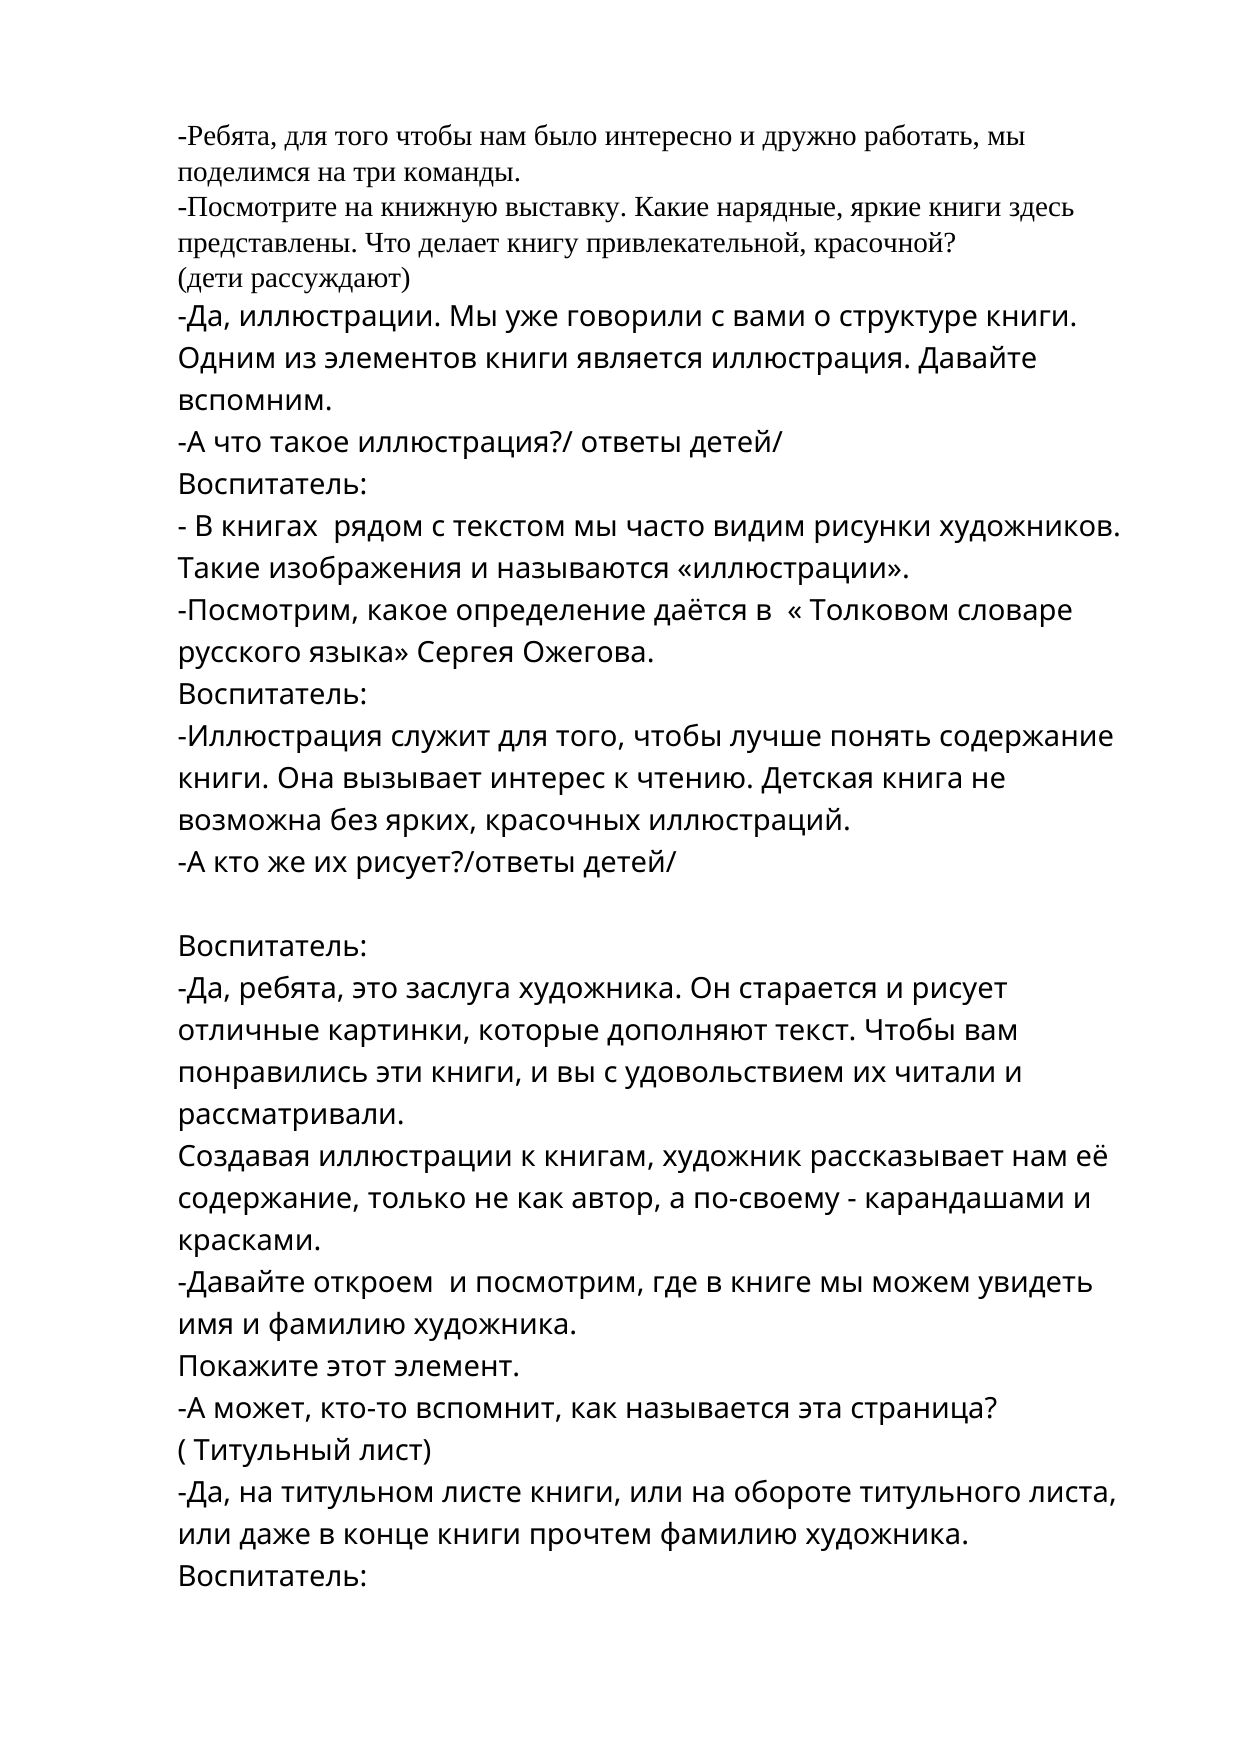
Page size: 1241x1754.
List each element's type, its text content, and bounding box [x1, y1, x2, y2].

text -Ребята, для того чтобы нам было интересно и дружно работать, мы поделимся на три команды. [177, 118, 1152, 187]
text Воспитатель: [177, 673, 1152, 713]
text -А может, кто-то вспомнит, как называется эта страница?( Титульный лист) [177, 1387, 1152, 1469]
text Воспитатель: [177, 1555, 1152, 1595]
text (дети рассуждают) [177, 260, 1152, 294]
text -Давайте откроем и посмотрим, где в книге мы можем увидеть имя и фамилию художника. [177, 1261, 1152, 1343]
text - В книгах рядом с текстом мы часто видим рисунки художников. Такие изображения и называются «иллюстрации». -Посмотрим, какое определение даётся в « Толковом словаре русского языка» Сергея Ожегова. [177, 506, 1152, 671]
text -Да, на титульном листе книги, или на обороте титульного листа, или даже в конце книги прочтем фамилию художника. [177, 1471, 1152, 1553]
text -Да, ребята, это заслуга художника. Он старается и рисует отличные картинки, которые дополняют текст. Чтобы вам понравились эти книги, и вы с удовольствием их читали и рассматривали. [177, 967, 1152, 1133]
text -А что такое иллюстрация?/ ответы детей/ [177, 422, 1152, 461]
text Воспитатель: [177, 464, 1152, 503]
text -Посмотрите на книжную выставку. Какие нарядные, яркие книги здесь представлены. Что делает книгу привлекательной, красочной? [177, 189, 1152, 258]
text -Иллюстрация служит для того, чтобы лучше понять содержание книги. Она вызывает интерес к чтению. Детская книга не возможна без ярких, красочных иллюстраций. [177, 716, 1152, 839]
text -А кто же их рисует?/ответы детей/ [177, 841, 1152, 881]
text Воспитатель: [177, 925, 1152, 965]
text -Да, иллюстрации. Мы уже говорили с вами о структуре книги. Одним из элементов книги является иллюстрация. Давайте вспомним. [177, 296, 1152, 419]
text Покажите этот элемент. [177, 1345, 1152, 1385]
text Создавая иллюстрации к книгам, художник рассказывает нам её содержание, только не как автор, а по-своему - карандашами и красками. [177, 1135, 1152, 1259]
